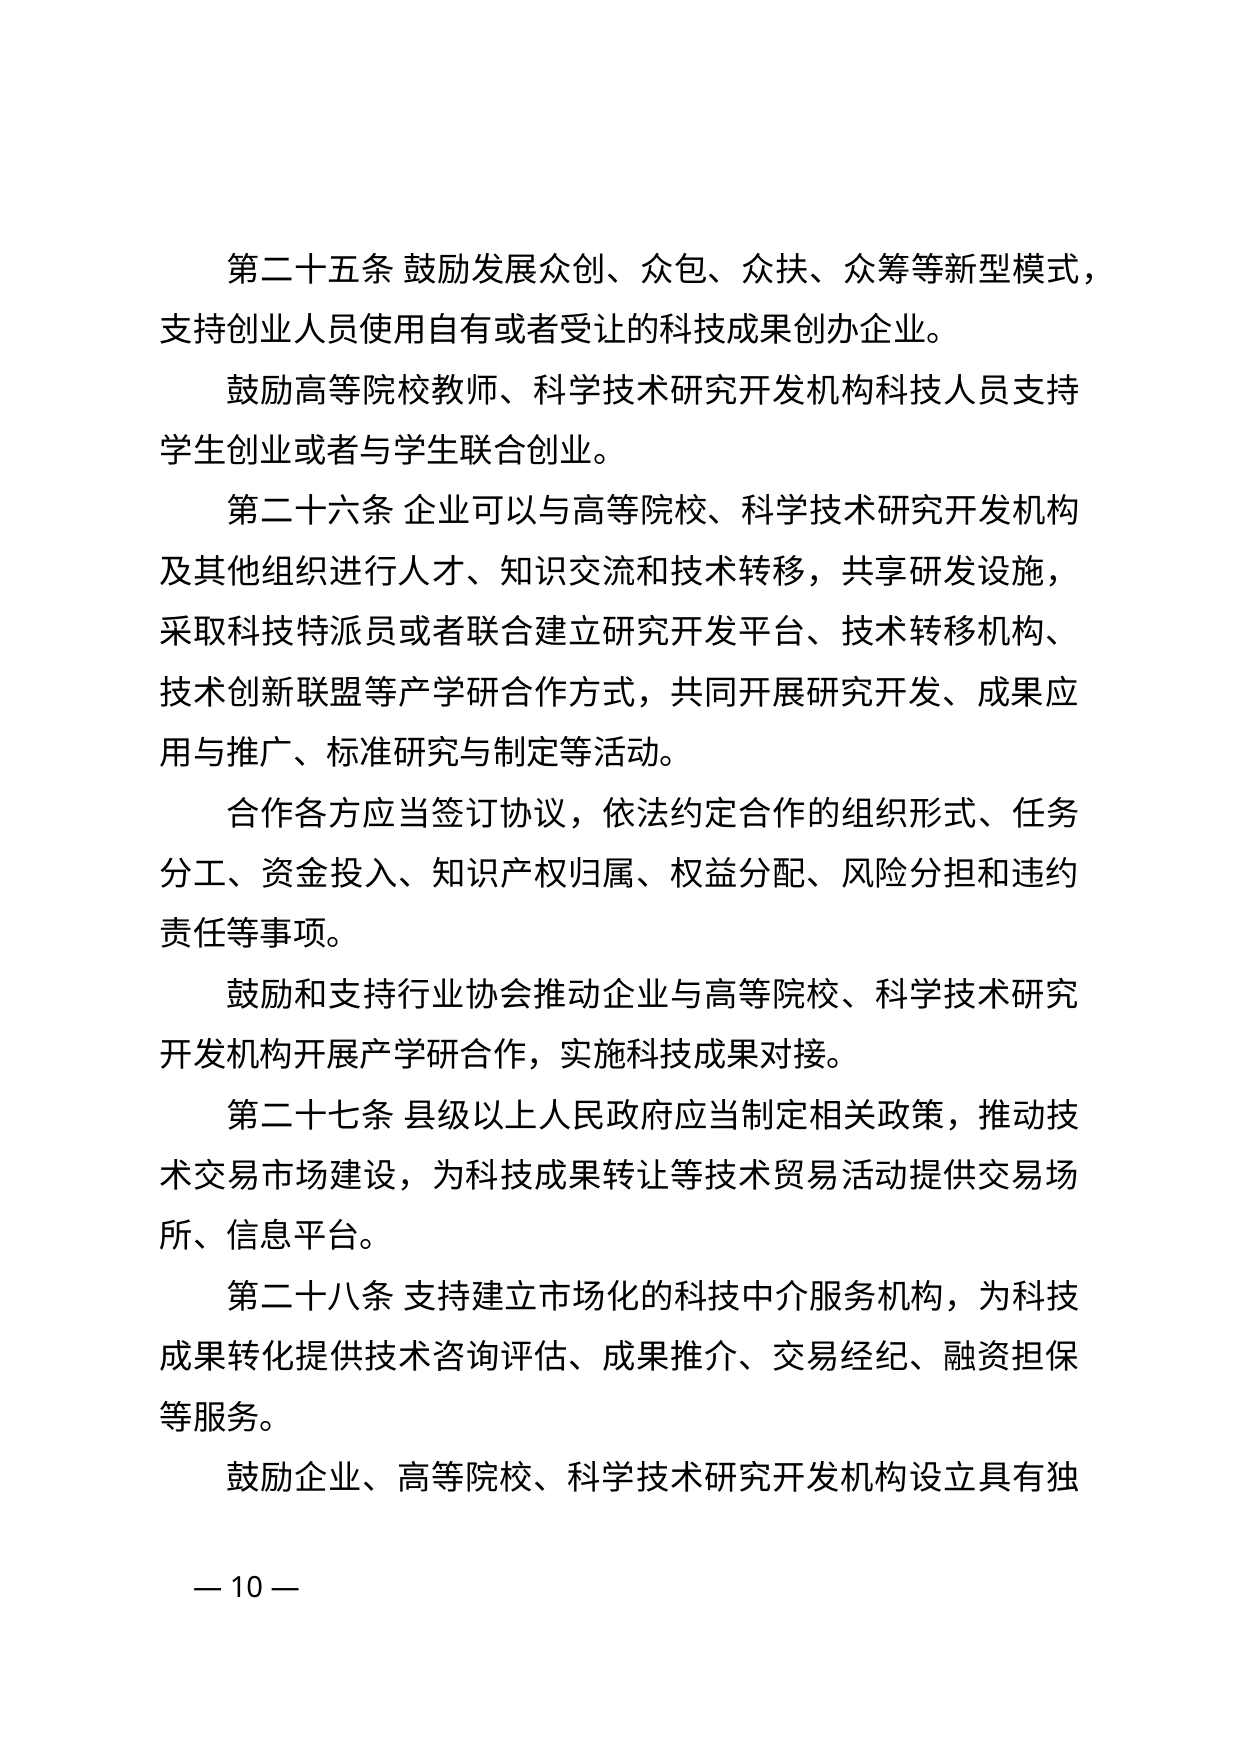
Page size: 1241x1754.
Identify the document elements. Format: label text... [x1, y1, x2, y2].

text 第二十六条 企业可以与高等院校、科学技术研究开发机构及其他组织进行人才、知识交流和技术转移，共享研发设施，采取科技特派员或者联合建立研究开发平台、技术转移机构、技术创新联盟等产学研合作方式，共同开展研究开发、成果应用与推广、标准研究与制定等活动。 [159, 474, 1081, 777]
text 第二十八条 支持建立市场化的科技中介服务机构，为科技成果转化提供技术咨询评估、成果推介、交易经纪、融资担保等服务。 [159, 1260, 1081, 1441]
text 鼓励和支持行业协会推动企业与高等院校、科学技术研究开发机构开展产学研合作，实施科技成果对接。 [159, 958, 1081, 1079]
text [159, 1441, 1081, 1502]
text 第二十七条 县级以上人民政府应当制定相关政策，推动技术交易市场建设，为科技成果转让等技术贸易活动提供交易场所、信息平台。 [159, 1079, 1081, 1260]
text 第二十五条 鼓励发展众创、众包、众扶、众筹等新型模式，支持创业人员使用自有或者受让的科技成果创办企业。 [159, 233, 1081, 354]
text 鼓励高等院校教师、科学技术研究开发机构科技人员支持学生创业或者与学生联合创业。 [159, 354, 1081, 474]
text 合作各方应当签订协议，依法约定合作的组织形式、任务分工、资金投入、知识产权归属、权益分配、风险分担和违约责任等事项。 [159, 777, 1081, 958]
